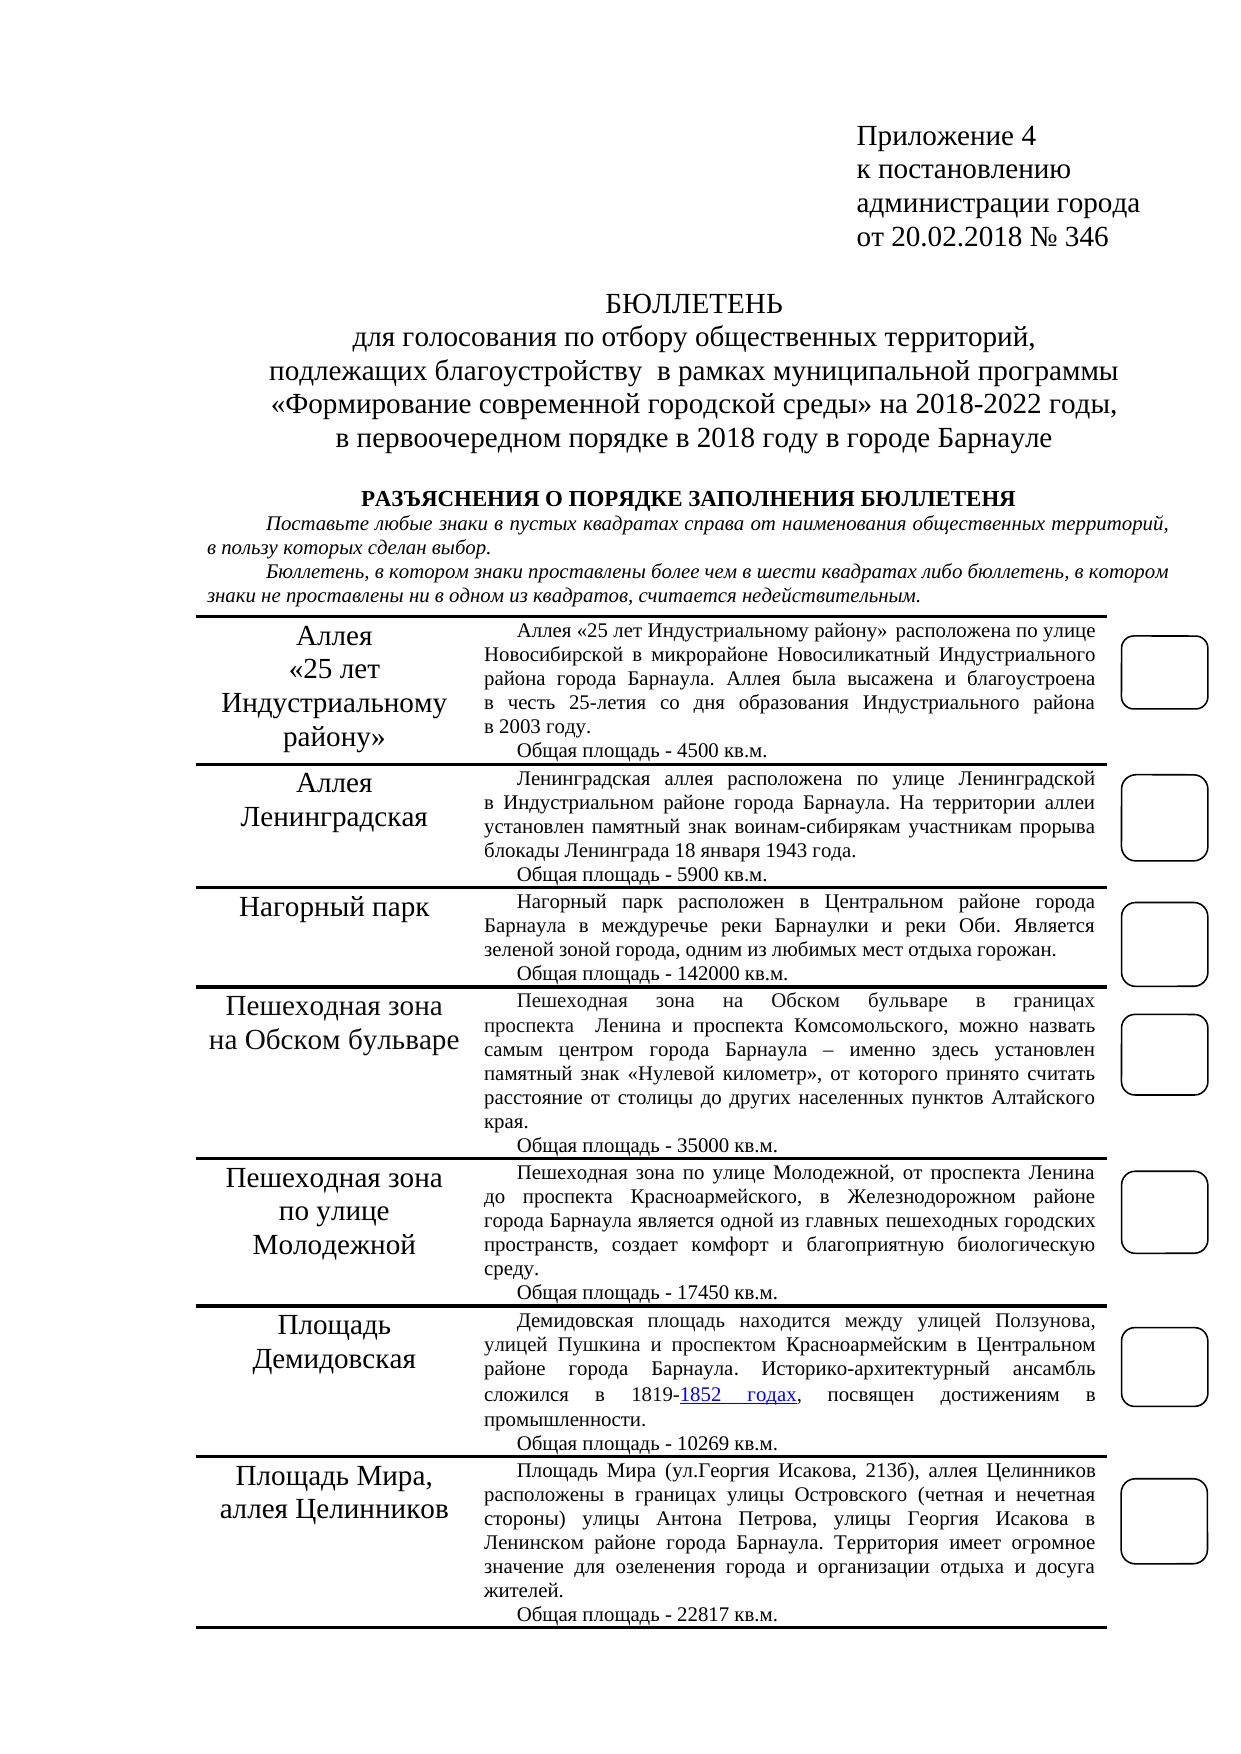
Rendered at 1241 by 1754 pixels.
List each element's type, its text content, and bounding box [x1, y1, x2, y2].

table_cell [1107, 1455, 1222, 1626]
table_cell [1107, 615, 1222, 762]
table_cell Площадь Мира (ул.Георгия Исакова, 213б), аллея Целинников расположены в границах улицы Островского (четная и нечетная стороны) улицы Антона Петрова, улицы Георгия Исакова в Ленинском районе города Барнаула. Территория имеет огромное значение для озеленения города и организации отдыха и досуга жителей. Общая площадь - 22817 кв.м. [473, 1458, 1107, 1626]
table_cell Аллея «25 лет Индустриальному району» [196, 618, 473, 762]
text Приложение 4 [856, 118, 1181, 152]
table_cell Пешеходная зона по улице Молодежной, от проспекта Ленина до проспекта Красноармейского, в Железнодорожном районе города Барнаула является одной из главных пешеходных городских пространств, создает комфорт и благоприятную биологическую среду. Общая площадь - 17450 кв.м. [473, 1160, 1107, 1304]
table_cell Ленинградская аллея расположена по улице Ленинградской в Индустриальном районе города Барнаула. На территории аллеи установлен памятный знак воинам-сибирякам участникам прорыва блокады Ленинграда 18 января 1943 года. Общая площадь - 5900 кв.м. [473, 766, 1107, 886]
text подлежащих благоустройству в рамках муниципальной программы «Формирование современной городской среды» на 2018-2022 годы, в первоочередном порядке в 2018 году в городе Барнауле [207, 353, 1181, 453]
table_cell [1107, 886, 1222, 985]
table_cell Площадь Мира, аллея Целинников [196, 1458, 473, 1626]
text от 20.02.2018 № 346 [856, 219, 1181, 252]
table_header РАЗЪЯСНЕНИЯ О ПОРЯДКЕ ЗАПОЛНЕНИЯ БЮЛЛЕТЕНЯ Поставьте любые знаки в пустых квадратах справа от наименования общественных территорий, в пользу которых сделан выбор. Бюллетень, в котором знаки проставлены более чем в шести квадратах либо бюллетень, в котором знаки не проставлены ни в одном из квадратов, считается недействительным. [196, 485, 1181, 615]
table_cell Пешеходная зона по улице Молодежной [196, 1160, 473, 1304]
table_cell Пешеходная зона на Обском бульваре в границах проспекта Ленина и проспекта Комсомольского, можно назвать самым центром города Барнаула – именно здесь установлен памятный знак «Нулевой километр», от которого принято считать расстояние от столицы до других населенных пунктов Алтайского края. Общая площадь - 35000 кв.м. [473, 989, 1107, 1157]
table_cell Нагорный парк [196, 889, 473, 985]
text для голосования по отбору общественных территорий, [207, 319, 1181, 353]
table_cell Нагорный парк расположен в Центральном районе города Барнаула в междуречье реки Барнаулки и реки Оби. Является зеленой зоной города, одним из любимых мест отдыха горожан. Общая площадь - 142000 кв.м. [473, 889, 1107, 985]
table_cell [1107, 985, 1222, 1157]
table_cell [1107, 763, 1222, 886]
table_cell [1107, 1157, 1222, 1304]
table_cell Площадь Демидовская [196, 1308, 473, 1454]
table_cell Пешеходная зона на Обском бульваре [196, 989, 473, 1157]
table_cell Демидовская площадь находится между улицей Ползунова, улицей Пушкина и проспектом Красноармейским в Центральном районе города Барнаула. Историко-архитектурный ансамбль сложился в 1819-1852 годах, посвящен достижениям в промышленности. Общая площадь - 10269 кв.м. [473, 1308, 1107, 1454]
table_cell Аллея «25 лет Индустриальному району» расположена по улице Новосибирской в микрорайоне Новосиликатный Индустриального района города Барнаула. Аллея была высажена и благоустроена в честь 25-летия со дня образования Индустриального района в 2003 году. Общая площадь - 4500 кв.м. [473, 618, 1107, 762]
text БЮЛЛЕТЕНЬ [207, 286, 1181, 319]
table_cell Аллея Ленинградская [196, 766, 473, 886]
table_cell [1107, 1304, 1222, 1454]
text к постановлению [856, 152, 1181, 185]
text администрации города [856, 185, 1181, 219]
